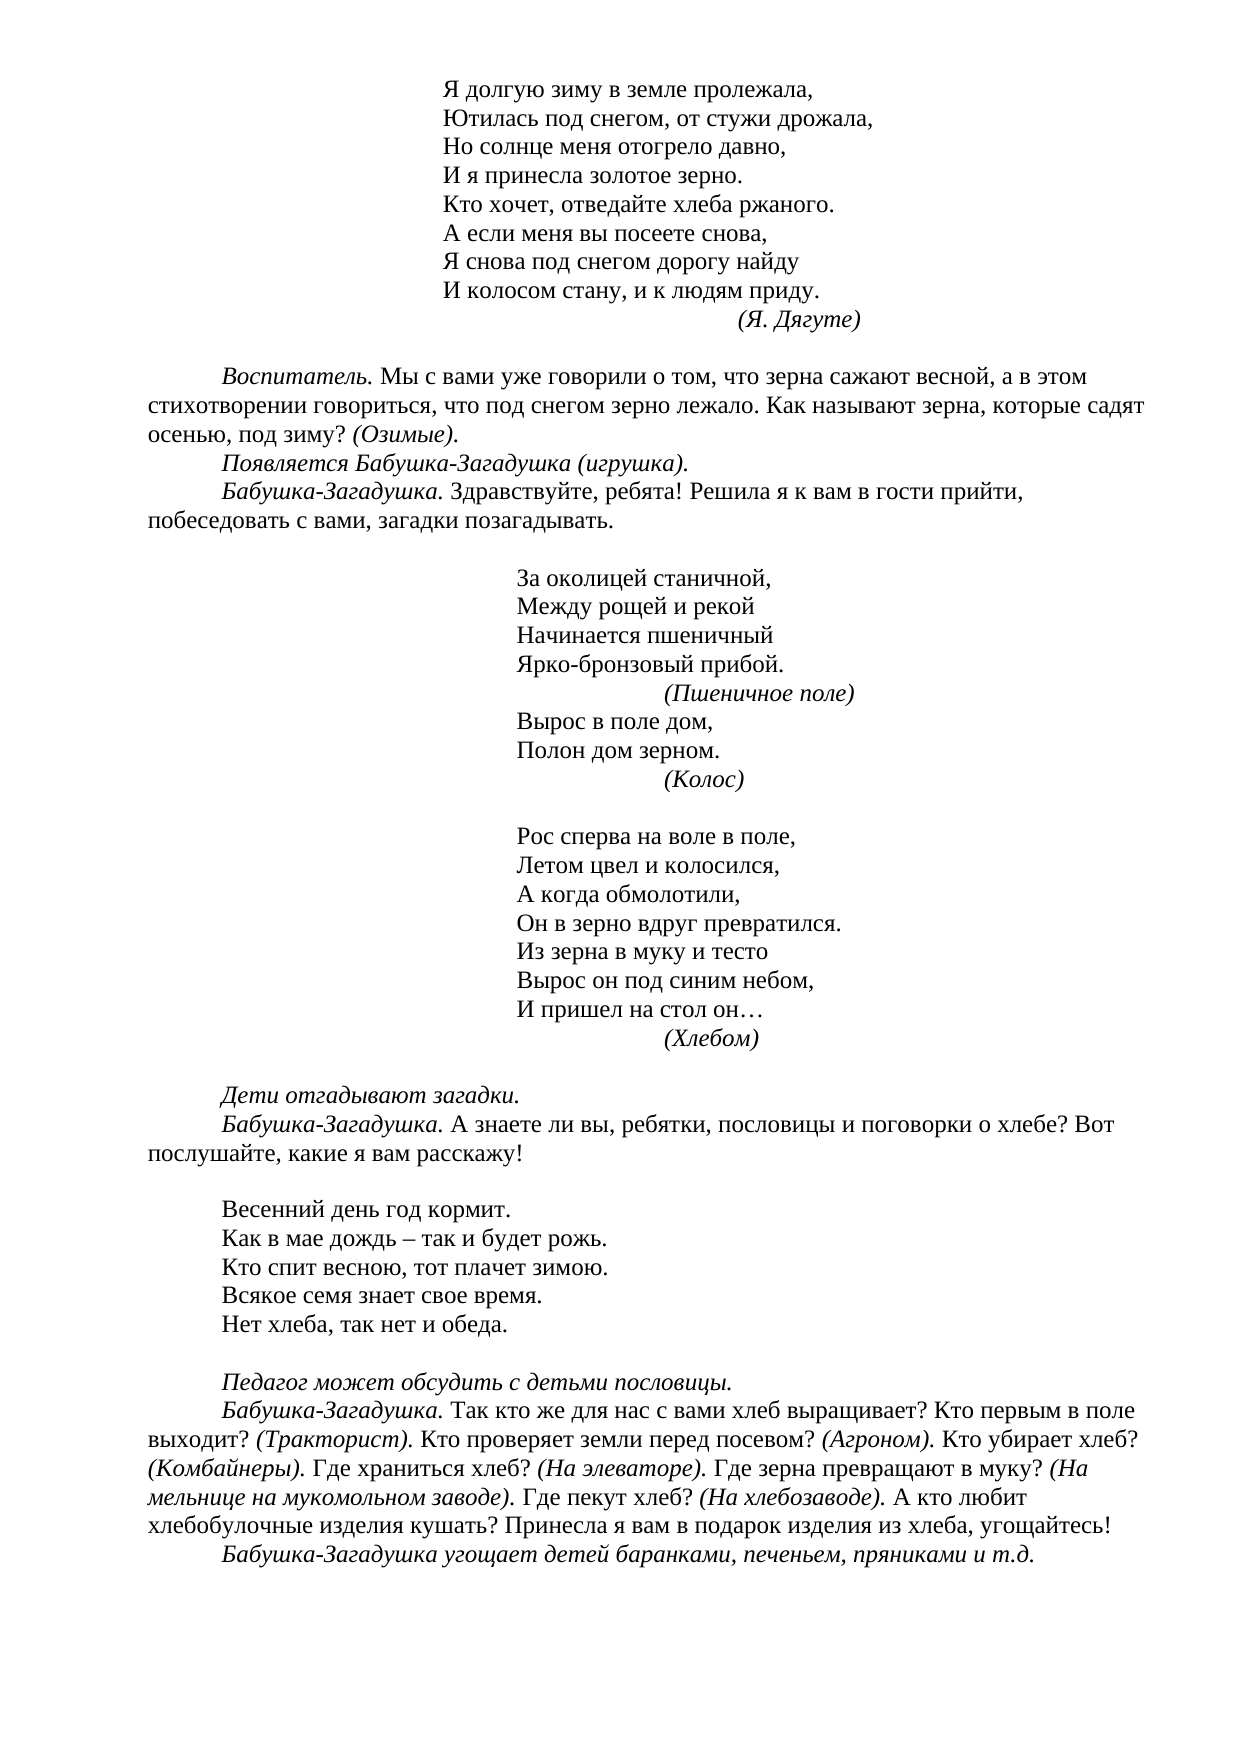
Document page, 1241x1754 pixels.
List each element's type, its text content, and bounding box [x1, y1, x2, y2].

text Ярко-бронзовый прибой. [148, 649, 1152, 678]
text Всякое семя знает свое время. [148, 1281, 1152, 1309]
text Я снова под снегом дорогу найду [148, 246, 1152, 275]
text Кто хочет, отведайте хлеба ржаного. [148, 189, 1152, 218]
text Ютилась под снегом, от стужи дрожала, [148, 103, 1152, 131]
text Полон дом зерном. [148, 735, 1152, 764]
text Как в мае дождь – так и будет рожь. [148, 1223, 1152, 1252]
text И колосом стану, и к людям приду. [148, 275, 1152, 304]
text Бабушка-Загадушка. Здравствуйте, ребята! Решила я к вам в гости прийти, побеседовать с вами, загадки позагадывать. [148, 476, 1152, 534]
text Педагог может обсудить с детьми пословицы. [148, 1367, 1152, 1396]
text Бабушка-Загадушка. А знаете ли вы, ребятки, пословицы и поговорки о хлебе? Вот послушайте, какие я вам расскажу! [148, 1109, 1152, 1166]
text (Колос) [148, 764, 1152, 793]
text (Пшеничное поле) [148, 678, 1152, 706]
text А если меня вы посеете снова, [148, 218, 1152, 246]
text Летом цвел и колосился, [148, 850, 1152, 879]
text Вырос в поле дом, [148, 706, 1152, 735]
text Появляется Бабушка-Загадушка (игрушка). [148, 448, 1152, 476]
text Дети отгадывают загадки. [148, 1080, 1152, 1109]
text Кто спит весною, тот плачет зимою. [148, 1252, 1152, 1281]
text Между рощей и рекой [148, 591, 1152, 620]
text Воспитатель. Мы с вами уже говорили о том, что зерна сажают весной, а в этом стихотворении говориться, что под снегом зерно лежало. Как называют зерна, которые садят осенью, под зиму? (Озимые). [148, 361, 1152, 448]
text Рос сперва на воле в поле, [148, 821, 1152, 850]
text (Хлебом) [148, 1023, 1152, 1051]
text За околицей станичной, [148, 563, 1152, 591]
text Вырос он под синим небом, [148, 965, 1152, 994]
text Но солнце меня отогрело давно, [148, 131, 1152, 160]
text Бабушка-Загадушка угощает детей баранками, печеньем, пряниками и т.д. [148, 1539, 1152, 1568]
text Он в зерно вдруг превратился. [148, 908, 1152, 936]
text (Я. Дягуте) [664, 304, 1152, 333]
text Из зерна в муку и тесто [148, 936, 1152, 965]
text Нет хлеба, так нет и обеда. [148, 1309, 1152, 1338]
text А когда обмолотили, [148, 879, 1152, 908]
text Начинается пшеничный [148, 620, 1152, 649]
text Бабушка-Загадушка. Так кто же для нас с вами хлеб выращивает? Кто первым в поле выходит? (Тракторист). Кто проверяет земли перед посевом? (Агроном). Кто убирает хлеб? (Комбайнеры). Где храниться хлеб? (На элеваторе). Где зерна превращают в муку? (На мельнице на мукомольном заводе). Где пекут хлеб? (На хлебозаводе). А кто любит хлебобулочные изделия кушать? Принесла я вам в подарок изделия из хлеба, угощайтесь! [148, 1396, 1152, 1539]
text Я долгую зиму в земле пролежала, [148, 74, 1152, 103]
text Весенний день год кормит. [148, 1194, 1152, 1223]
text И я принесла золотое зерно. [148, 160, 1152, 189]
text И пришел на стол он… [148, 994, 1152, 1023]
